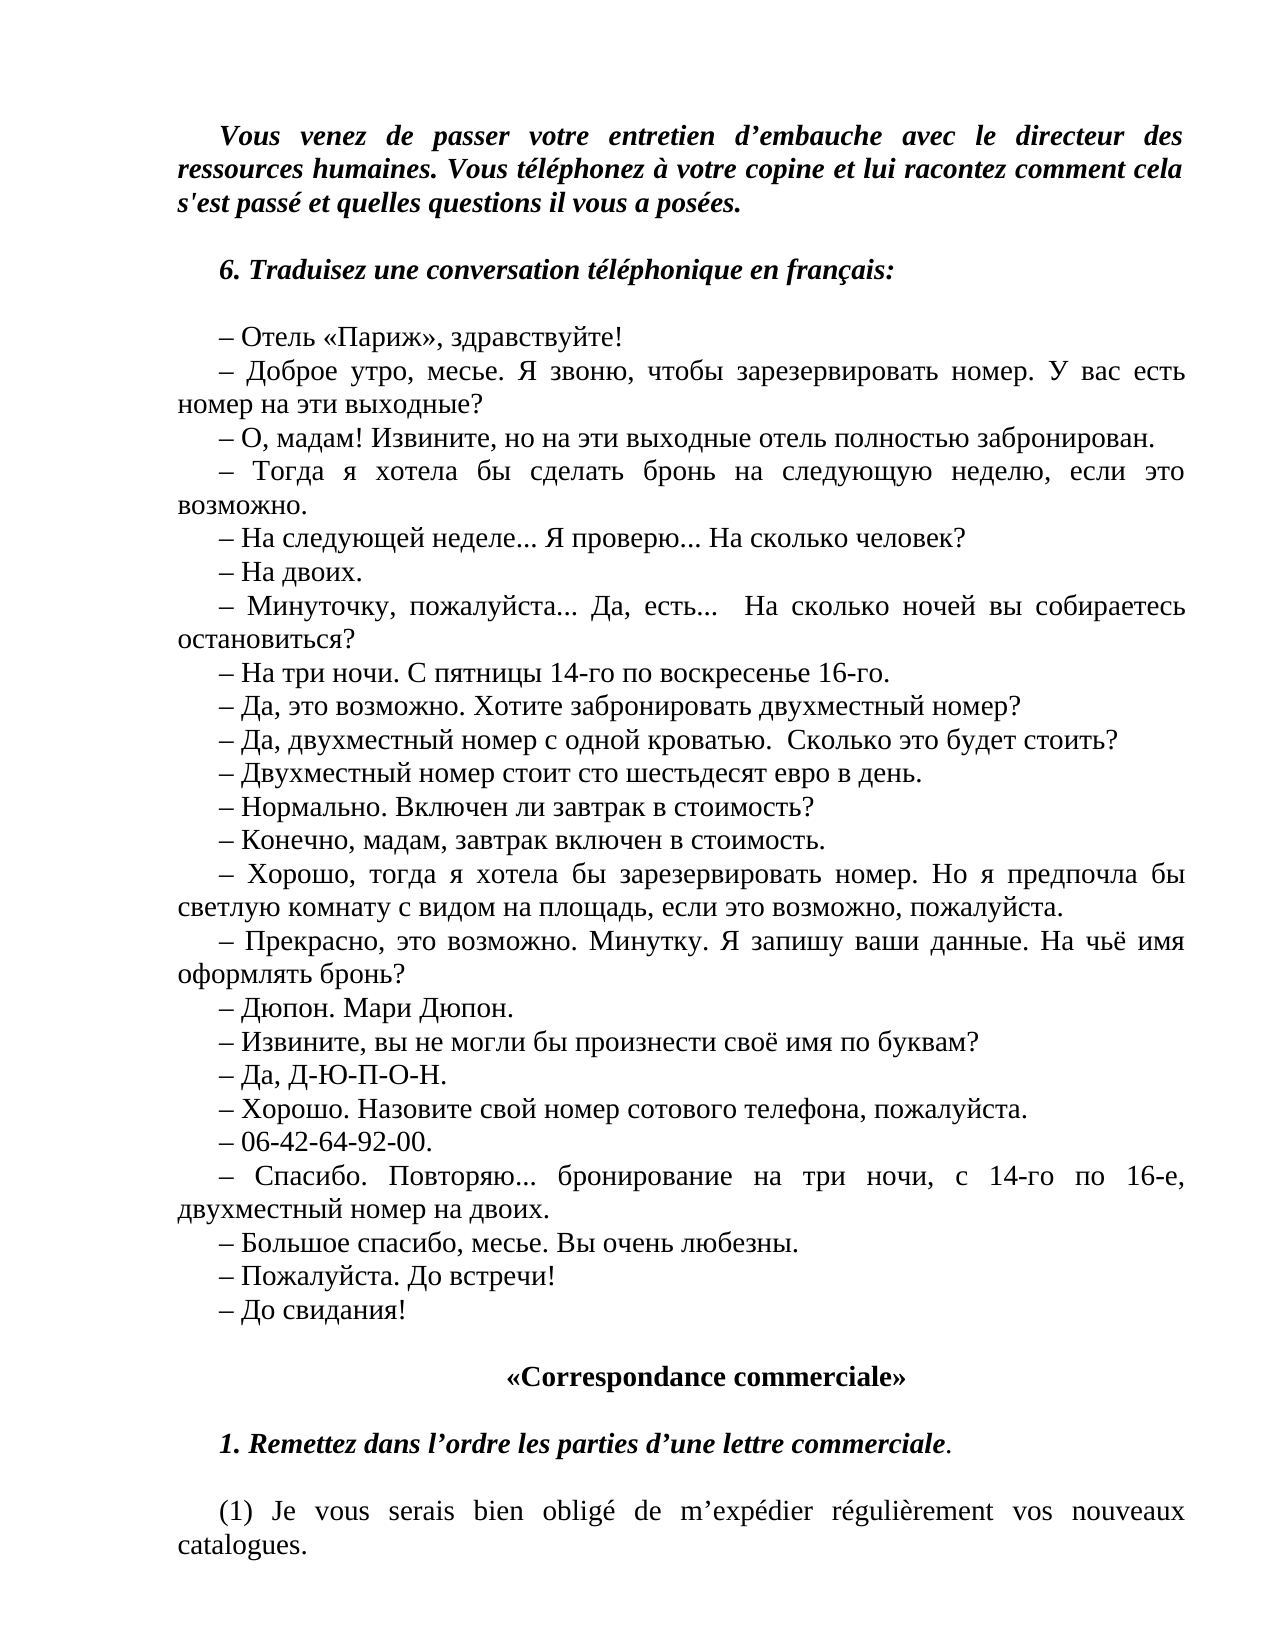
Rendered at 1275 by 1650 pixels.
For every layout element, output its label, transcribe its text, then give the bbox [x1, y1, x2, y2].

text – Минуточку, пожалуйста... Да, есть... На сколько ночей вы собираетесь остановиться? [177, 588, 1186, 655]
text – Хорошо. Назовите свой номер сотового телефона, пожалуйста. [177, 1091, 1186, 1124]
text – 06-42-64-92-00. [177, 1124, 1186, 1158]
text – Да, двухместный номер с одной кроватью. Сколько это будет стоить? [177, 722, 1186, 755]
text – Отель «Париж», здравствуйте! [177, 319, 1186, 353]
text Vous venez de passer votre entretien d’embauche avec le directeur des ressources humaines. Vous téléphonez à votre copine et lui racontez comment cela s'est passé et quelles questions il vous a posées. [177, 118, 1186, 219]
text 6. Traduisez une conversation téléphonique en français: [177, 252, 1186, 286]
text – Дюпон. Мари Дюпон. [177, 990, 1186, 1024]
text «Correspondance commerciale» [177, 1359, 1186, 1393]
text – Хорошо, тогда я хотела бы зарезервировать номер. Но я предпочла бы светлую комнату с видом на площадь, если это возможно, пожалуйста. [177, 856, 1186, 923]
text – Конечно, мадам, завтрак включен в стоимость. [177, 822, 1186, 856]
text – Тогда я хотела бы сделать бронь на следующую неделю, если это возможно. [177, 453, 1186, 521]
text – Извините, вы не могли бы произнести своё имя по буквам? [177, 1024, 1186, 1057]
text – Спасибо. Повторяю... бронирование на три ночи, с 14-го по 16-е, двухместный номер на двоих. [177, 1158, 1186, 1225]
text – Большое спасибо, месье. Вы очень любезны. [177, 1225, 1186, 1258]
text – Двухместный номер стоит сто шестьдесят евро в день. [177, 755, 1186, 789]
text – На двоих. [177, 554, 1186, 588]
text – Прекрасно, это возможно. Минутку. Я запишу ваши данные. На чьё имя оформлять бронь? [177, 923, 1186, 990]
text – На три ночи. С пятницы 14-го по воскресенье 16-го. [177, 655, 1186, 688]
text – Доброе утро, месье. Я звоню, чтобы зарезервировать номер. У вас есть номер на эти выходные? [177, 353, 1186, 420]
text – На следующей неделе... Я проверю... На сколько человек? [177, 521, 1186, 554]
text – До свидания! [177, 1292, 1186, 1326]
text – Нормально. Включен ли завтрак в стоимость? [177, 789, 1186, 822]
text – Пожалуйста. До встречи! [177, 1258, 1186, 1292]
text (1) Je vous serais bien obligé de m’expédier régulièrement vos nouveaux catalogues. [177, 1493, 1186, 1560]
text 1. Remettez dans l’ordre les parties d’une lettre commerciale. [177, 1426, 1186, 1460]
text – О, мадам! Извините, но на эти выходные отель полностью забронирован. [177, 420, 1186, 453]
text – Да, Д-Ю-П-О-Н. [177, 1057, 1186, 1091]
text – Да, это возможно. Хотите забронировать двухместный номер? [177, 688, 1186, 722]
